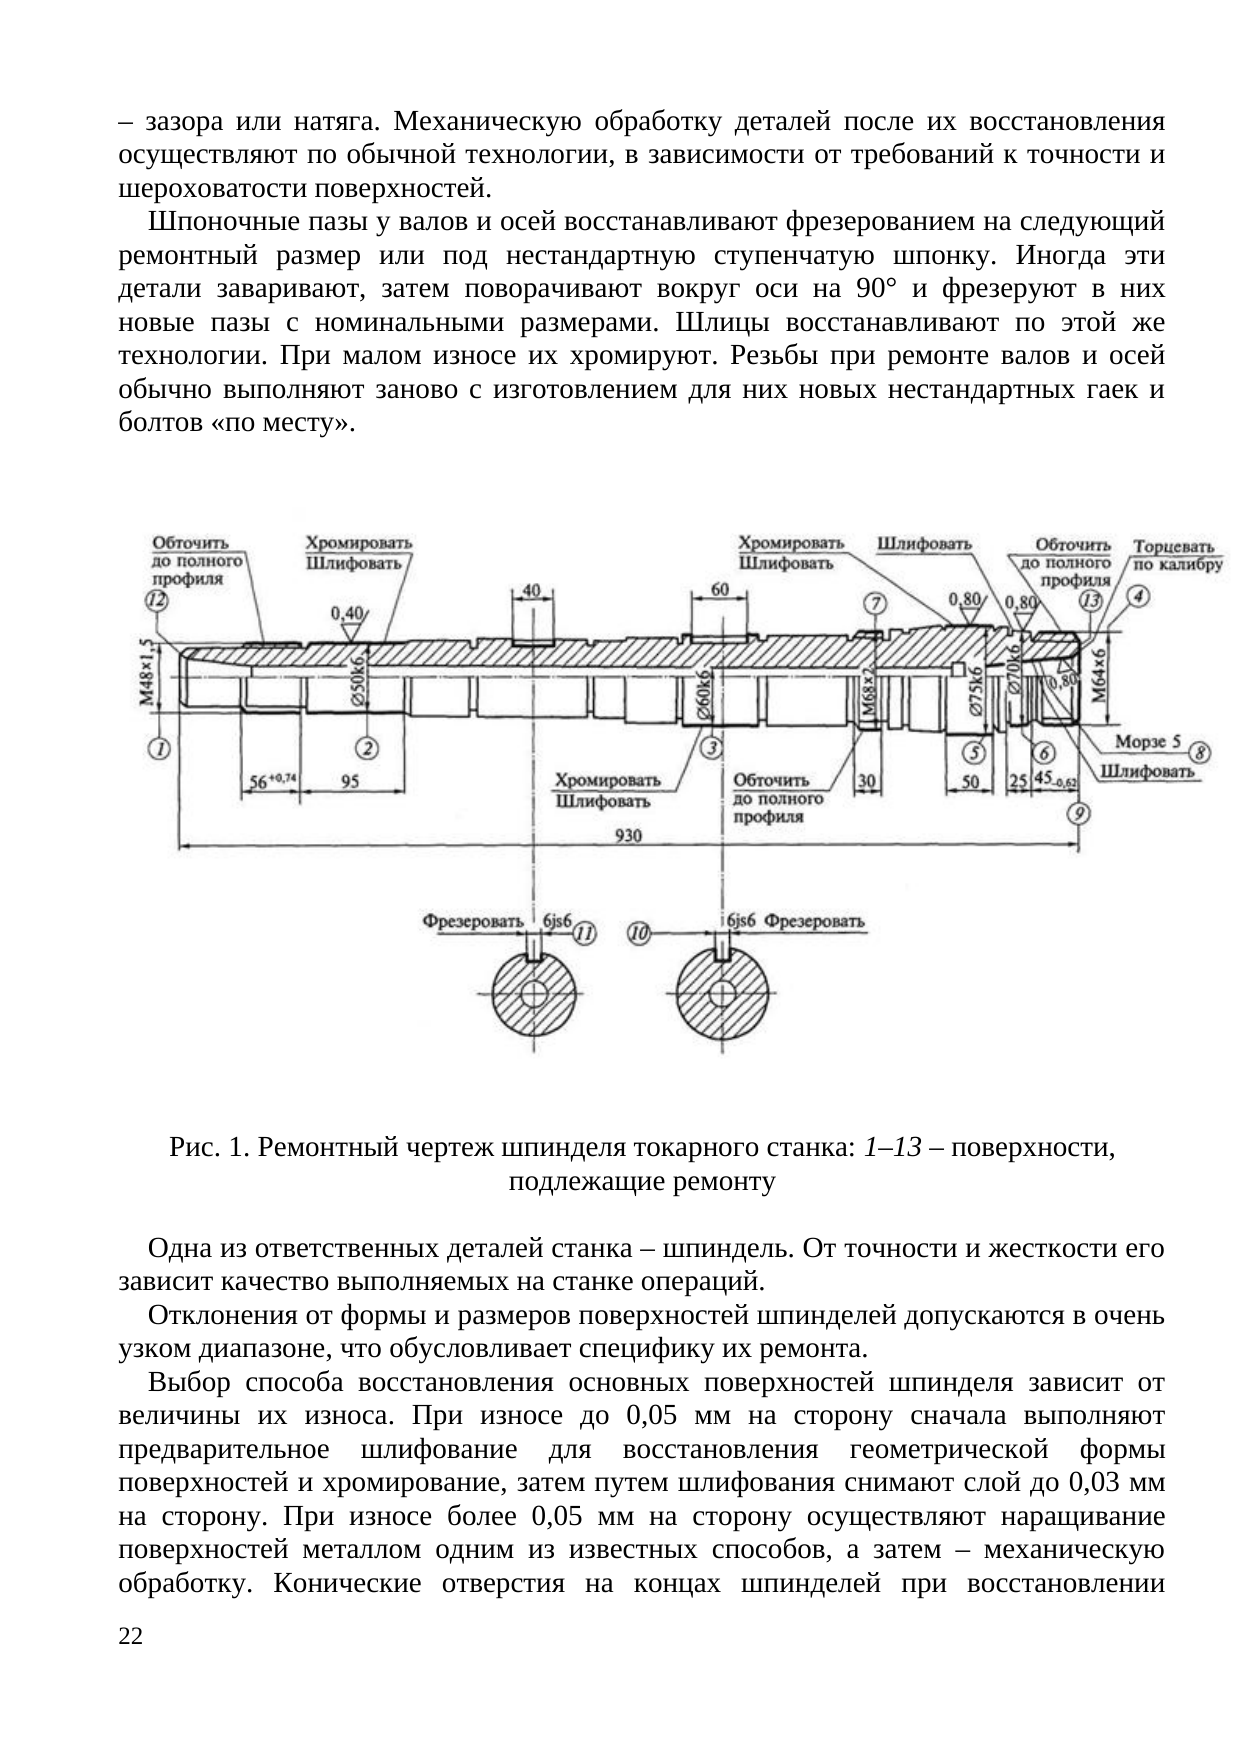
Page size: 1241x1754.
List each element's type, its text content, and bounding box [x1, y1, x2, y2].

picture [118, 471, 1240, 1062]
text Одна из ответственных деталей станка – шпиндель. От точности и жесткости его зависит качество выполняемых на станке операций. [118, 1230, 1167, 1297]
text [118, 103, 1167, 203]
text Рис. 1. Ремонтный чертеж шпинделя токарного станка: 1–13 – поверхности, подлежащие ремонту [118, 1129, 1167, 1196]
text Отклонения от формы и размеров поверхностей шпинделей допускаются в очень узком диапазоне, что обусловливает специфику их ремонта. [118, 1297, 1167, 1364]
text Шпоночные пазы у валов и осей восстанавливают фрезерованием на следующий ремонтный размер или под нестандартную ступенчатую шпонку. Иногда эти детали заваривают, затем поворачивают вокруг оси на 90° и фрезеруют в них новые пазы с номинальными размерами. Шлицы восстанавливают по этой же технологии. При малом износе их хромируют. Резьбы при ремонте валов и осей обычно выполняют заново с изготовлением для них новых нестандартных гаек и болтов «по месту». [118, 203, 1167, 438]
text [118, 1364, 1167, 1599]
